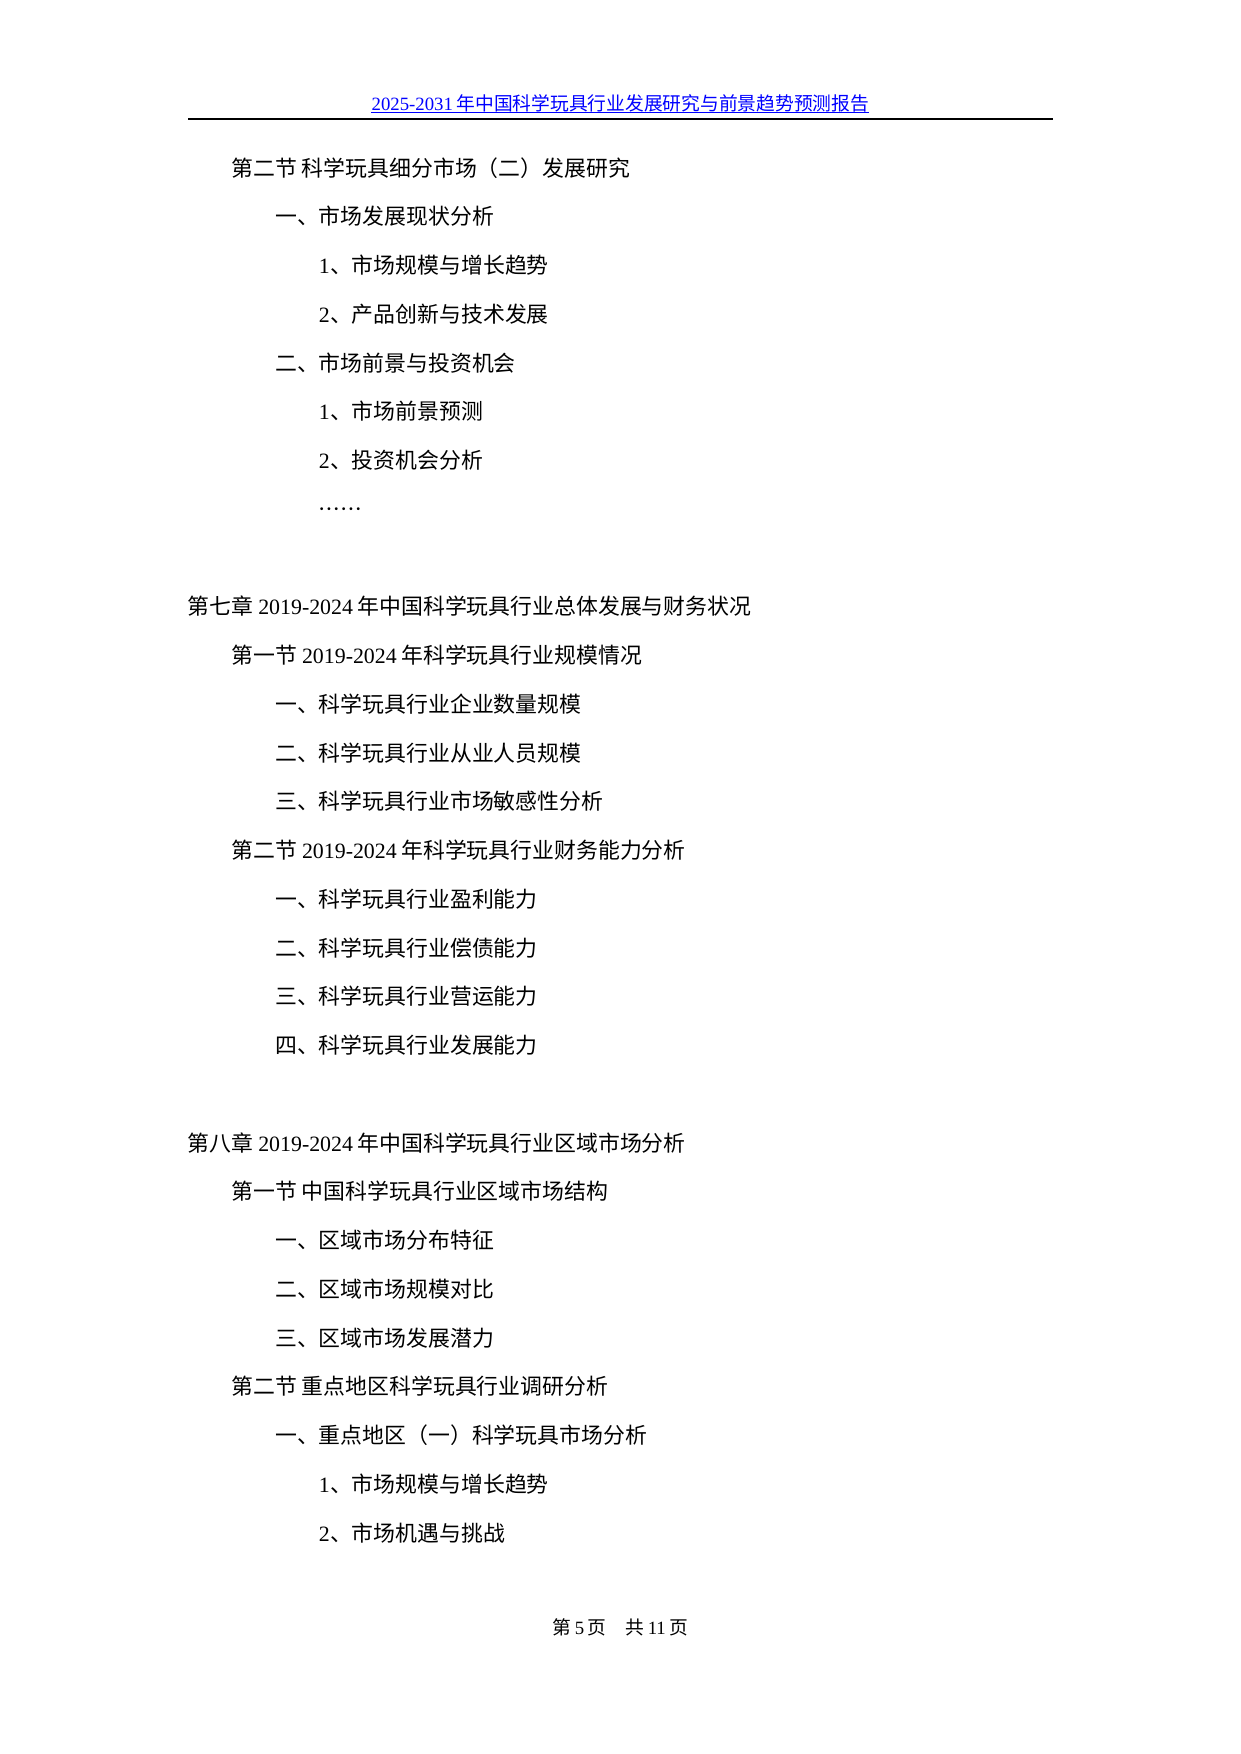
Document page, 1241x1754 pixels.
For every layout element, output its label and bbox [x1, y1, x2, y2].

text [187, 150, 1053, 1548]
